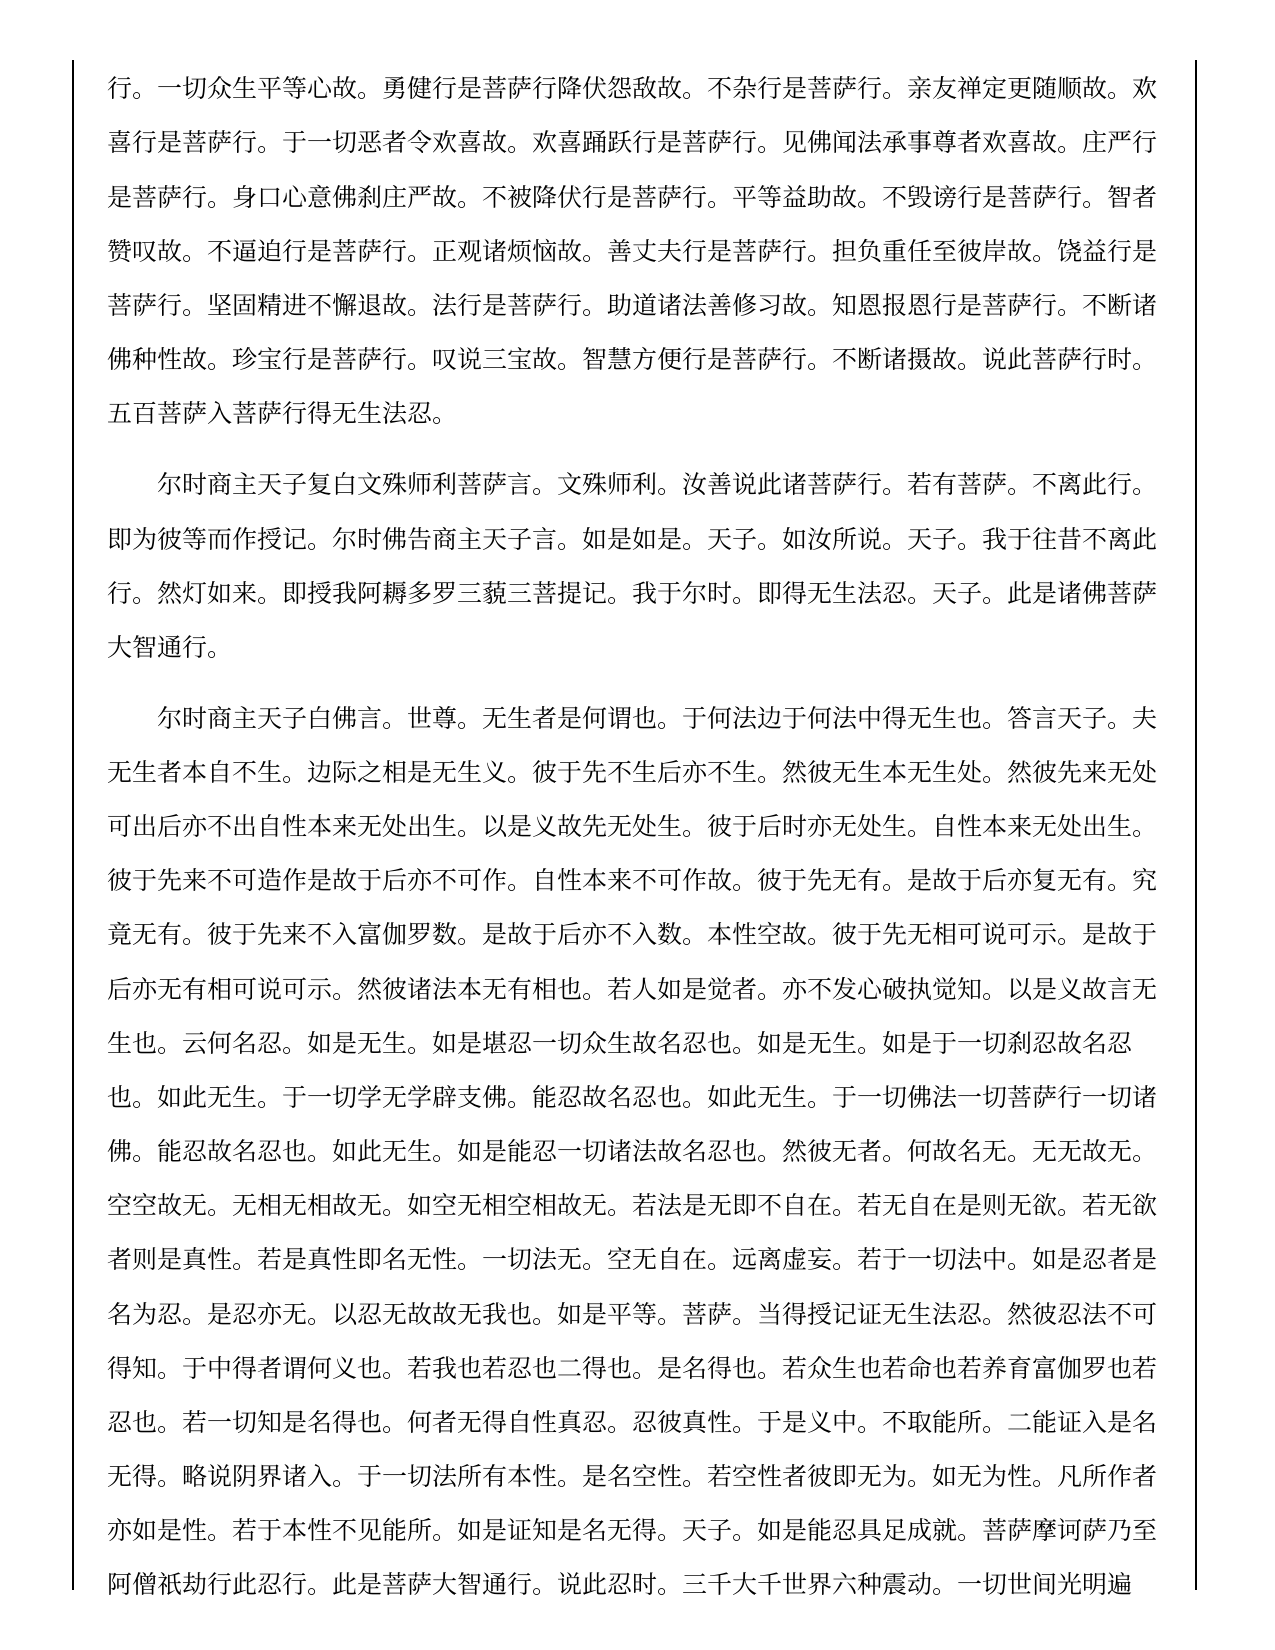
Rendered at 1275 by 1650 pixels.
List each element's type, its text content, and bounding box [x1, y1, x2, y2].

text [107, 698, 1159, 1601]
text 行。一切众生平等心故。勇健行是菩萨行降伏怨敌故。不杂行是菩萨行。亲友禅定更随顺故。欢喜行是菩萨行。于一切恶者令欢喜故。欢喜踊跃行是菩萨行。见佛闻法承事尊者欢喜故。庄严行是菩萨行。身口心意佛刹庄严故。不被降伏行是菩萨行。平等益助故。不毁谤行是菩萨行。智者赞叹故。不逼迫行是菩萨行。正观诸烦恼故。善丈夫行是菩萨行。担负重任至彼岸故。饶益行是菩萨行。坚固精进不懈退故。法行是菩萨行。助道诸法善修习故。知恩报恩行是菩萨行。不断诸佛种性故。珍宝行是菩萨行。叹说三宝故。智慧方便行是菩萨行。不断诸摄故。说此菩萨行时。五百菩萨入菩萨行得无生法忍。 [107, 69, 1159, 430]
text 尔时商主天子复白文殊师利菩萨言。文殊师利。汝善说此诸菩萨行。若有菩萨。不离此行。即为彼等而作授记。尔时佛告商主天子言。如是如是。天子。如汝所说。天子。我于往昔不离此行。然灯如来。即授我阿耨多罗三藐三菩提记。我于尔时。即得无生法忍。天子。此是诸佛菩萨大智通行。 [107, 465, 1159, 663]
